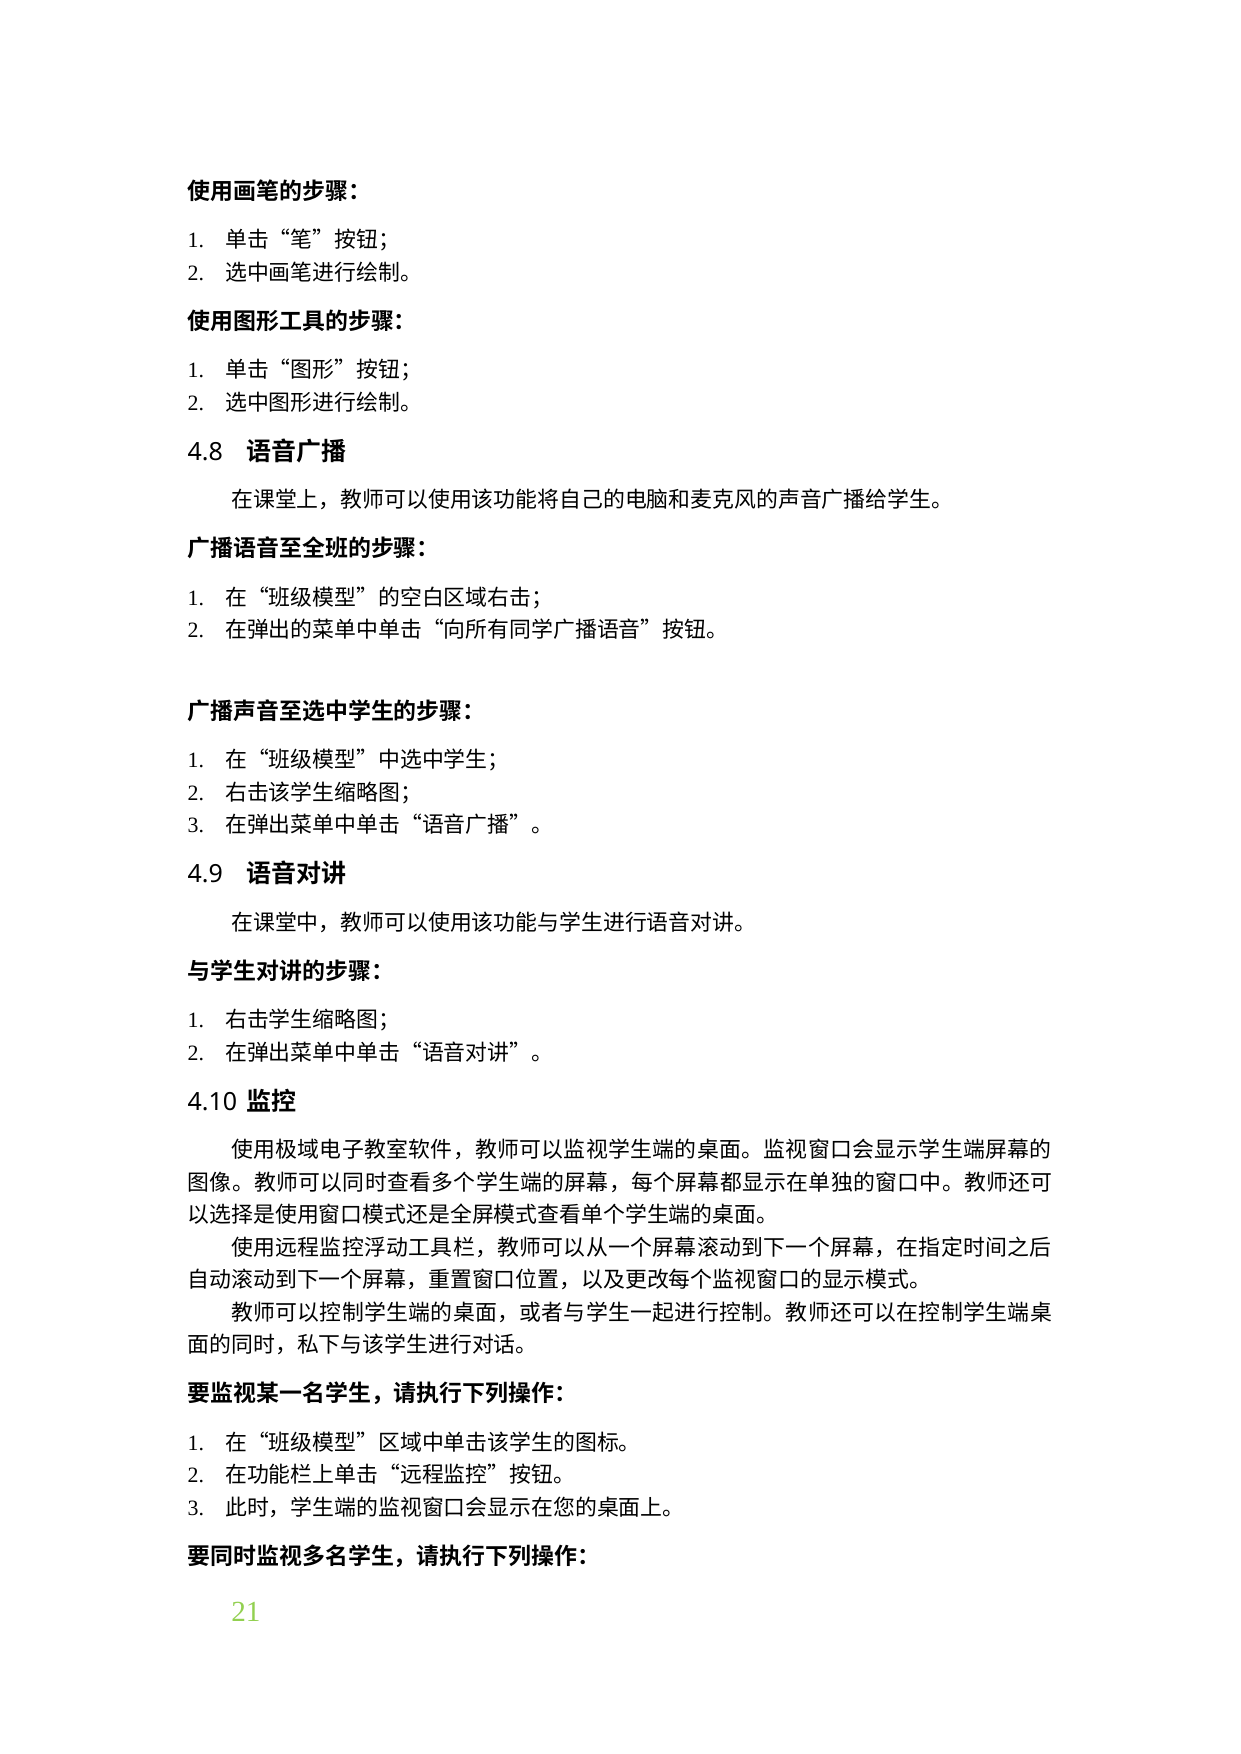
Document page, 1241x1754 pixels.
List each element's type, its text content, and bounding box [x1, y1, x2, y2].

list 在功能栏上单击“远程监控”按钮。 [187, 1457, 1053, 1489]
text 教师可以控制学生端的桌面，或者与学生一起进行控制。教师还可以在控制学生端桌面的同时，私下与该学生进行对话。 [187, 1294, 1053, 1359]
list 右击该学生缩略图； [187, 774, 1053, 807]
text 广播声音至选中学生的步骤： [187, 677, 1053, 742]
subtitle 语音对讲 [187, 839, 1053, 904]
list 此时，学生端的监视窗口会显示在您的桌面上。 [187, 1489, 1053, 1522]
subtitle 语音广播 [187, 417, 1053, 482]
list 选中画笔进行绘制。 [187, 254, 1053, 287]
list 在“班级模型”中选中学生； [187, 742, 1053, 774]
list 在弹出的菜单中单击“向所有同学广播语音”按钮。 [187, 612, 1053, 644]
text 广播语音至全班的步骤： [187, 514, 1053, 579]
text 在课堂上，教师可以使用该功能将自己的电脑和麦克风的声音广播给学生。 [187, 482, 1053, 514]
text 要监视某一名学生，请执行下列操作： [187, 1359, 1053, 1424]
list 右击学生缩略图； [187, 1002, 1053, 1034]
list 在“班级模型”区域中单击该学生的图标。 [187, 1424, 1053, 1457]
list 在弹出菜单中单击“语音对讲”。 [187, 1034, 1053, 1067]
list 单击“笔”按钮； [187, 222, 1053, 254]
text 使用远程监控浮动工具栏，教师可以从一个屏幕滚动到下一个屏幕，在指定时间之后自动滚动到下一个屏幕，重置窗口位置，以及更改每个监视窗口的显示模式。 [187, 1229, 1053, 1294]
list 在“班级模型”的空白区域右击； [187, 579, 1053, 612]
text 使用画笔的步骤： [187, 157, 1053, 222]
list 在弹出菜单中单击“语音广播”。 [187, 807, 1053, 839]
subtitle 监控 [187, 1067, 1053, 1132]
text 要同时监视多名学生，请执行下列操作： [187, 1522, 1053, 1587]
text 与学生对讲的步骤： [187, 937, 1053, 1002]
text 使用图形工具的步骤： [187, 287, 1053, 352]
text 在课堂中，教师可以使用该功能与学生进行语音对讲。 [187, 904, 1053, 937]
list 单击“图形”按钮； [187, 352, 1053, 384]
text 使用极域电子教室软件，教师可以监视学生端的桌面。监视窗口会显示学生端屏幕的图像。教师可以同时查看多个学生端的屏幕，每个屏幕都显示在单独的窗口中。教师还可以选择是使用窗口模式还是全屏模式查看单个学生端的桌面。 [187, 1132, 1053, 1229]
list 选中图形进行绘制。 [187, 384, 1053, 417]
